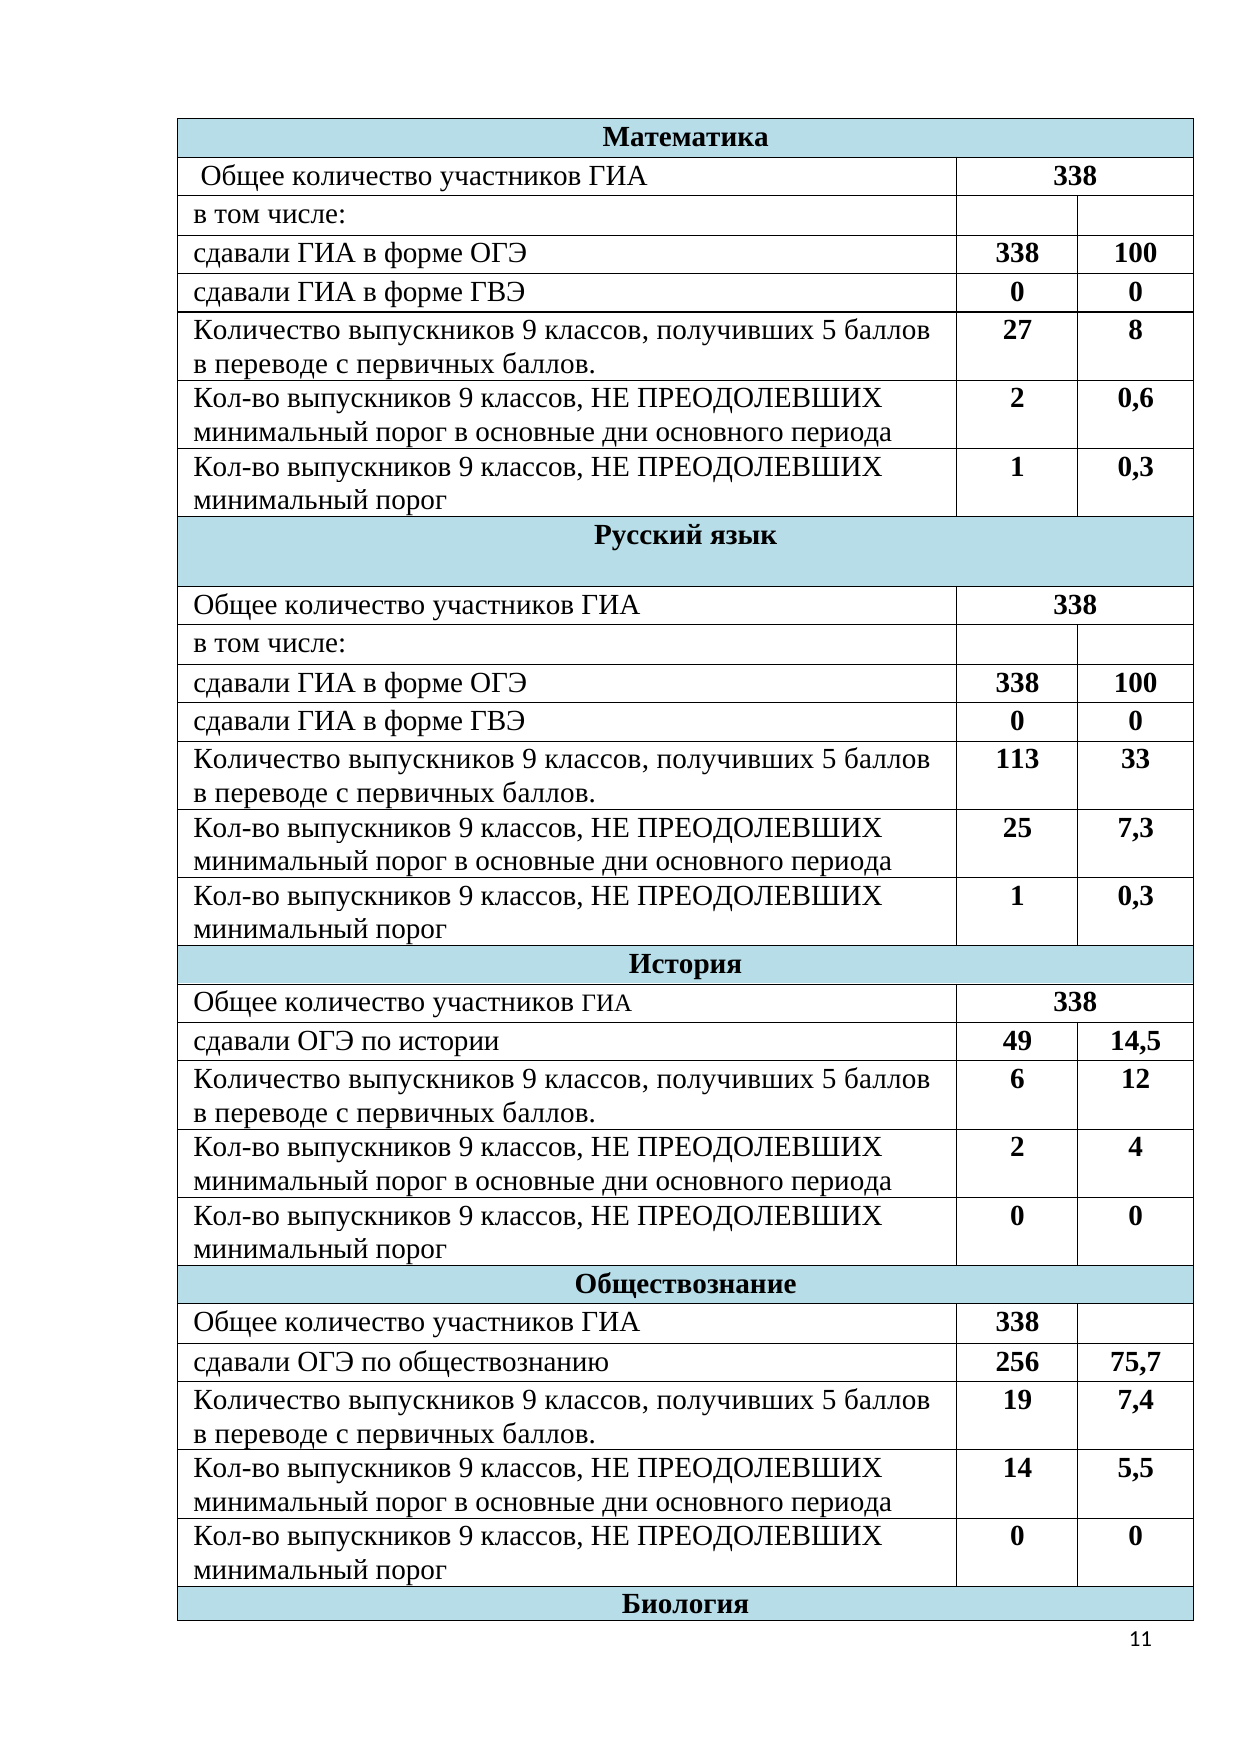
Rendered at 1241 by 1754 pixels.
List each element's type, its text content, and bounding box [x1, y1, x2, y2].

table_cell 1 [957, 878, 1077, 945]
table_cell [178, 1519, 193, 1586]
table_cell 0 [1078, 1519, 1193, 1586]
table_cell сдавали ГИА в форме ГВЭ [178, 703, 956, 741]
table_cell [1078, 1304, 1193, 1343]
table_cell 0 [957, 274, 1077, 311]
table_cell Биология [178, 1587, 1193, 1620]
table_cell 5,5 [1078, 1450, 1193, 1517]
table_cell 100 [1078, 236, 1193, 273]
table_cell Кол-во выпускников 9 классов, НЕ ПРЕОДОЛЕВШИХ минимальный порог [447, 878, 956, 945]
table_cell 33 [1078, 742, 1193, 809]
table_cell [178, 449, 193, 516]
table_cell сдавали ГИА в форме ГВЭ [178, 274, 956, 311]
table_cell Кол-во выпускников 9 классов, НЕ ПРЕОДОЛЕВШИХ минимальный порог [447, 1519, 956, 1586]
table_cell 2 [957, 1130, 1077, 1197]
table_cell 0,3 [1078, 878, 1193, 945]
table_cell Общее количество участников ГИА [178, 1304, 956, 1343]
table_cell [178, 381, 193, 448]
table_cell сдавали ОГЭ по истории [178, 1023, 956, 1060]
table_cell 338 [957, 236, 1077, 273]
table_cell 338 [957, 587, 1193, 624]
table_cell 49 [957, 1023, 1077, 1060]
table_cell в том числе: [178, 196, 956, 234]
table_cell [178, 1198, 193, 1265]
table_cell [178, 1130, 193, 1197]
table_cell 8 [1078, 313, 1193, 379]
table_cell 75,7 [1078, 1344, 1193, 1381]
table_cell Кол-во выпускников 9 классов, НЕ ПРЕОДОЛЕВШИХ минимальный порог [447, 1198, 956, 1265]
table_cell 7,4 [1078, 1382, 1193, 1449]
table_cell Кол-во выпускников 9 классов, НЕ ПРЕОДОЛЕВШИХ минимальный порог [447, 449, 956, 516]
table_cell История [178, 946, 1193, 983]
table_cell 338 [957, 665, 1077, 702]
table_cell сдавали ОГЭ по обществознанию [178, 1344, 956, 1381]
table_cell Количество выпускников 9 классов, получивших 5 баллов в переводе с первичных баллов. [178, 1382, 956, 1449]
table_cell сдавали ГИА в форме ОГЭ [178, 665, 956, 702]
table_cell Русский язык [178, 517, 1193, 586]
table_cell 0,6 [1078, 381, 1193, 448]
table_cell [957, 625, 1077, 664]
table_cell в том числе: [178, 625, 956, 664]
table_cell сдавали ГИА в форме ОГЭ [178, 236, 956, 273]
table_cell 19 [957, 1382, 1077, 1449]
table_cell 0 [957, 1519, 1077, 1586]
table_cell 113 [957, 742, 1077, 809]
table_cell Общее количество участников ГИА [178, 158, 956, 195]
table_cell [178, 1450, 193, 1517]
table_cell Количество выпускников 9 классов, получивших 5 баллов в переводе с первичных баллов. [178, 313, 956, 379]
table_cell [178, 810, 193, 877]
table_cell 2 [957, 381, 1077, 448]
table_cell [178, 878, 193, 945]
table_cell 14 [957, 1450, 1077, 1517]
table_cell Обществознание [178, 1266, 1193, 1303]
table_cell 0 [1078, 274, 1193, 311]
table_cell [1078, 196, 1193, 234]
table_cell 338 [957, 158, 1193, 195]
table_cell [1078, 625, 1193, 664]
table_cell Количество выпускников 9 классов, получивших 5 баллов в переводе с первичных баллов. [178, 742, 956, 809]
table_cell 25 [957, 810, 1077, 877]
table_cell 0 [1078, 1198, 1193, 1265]
table_cell 1 [957, 449, 1077, 516]
table_cell 4 [1078, 1130, 1193, 1197]
table_cell Общее количество участников ГИА [178, 985, 956, 1022]
table_cell 338 [957, 1304, 1077, 1343]
table_cell Общее количество участников ГИА [178, 587, 956, 624]
table_cell Количество выпускников 9 классов, получивших 5 баллов в переводе с первичных баллов. [178, 1061, 956, 1128]
table_cell 14,5 [1078, 1023, 1193, 1060]
table_cell 256 [957, 1344, 1077, 1381]
table_cell 7,3 [1078, 810, 1193, 877]
table_cell 0 [957, 703, 1077, 741]
table_cell 6 [957, 1061, 1077, 1128]
table_cell Математика [178, 119, 1193, 157]
table_cell 12 [1078, 1061, 1193, 1128]
table_cell 0 [957, 1198, 1077, 1265]
table_cell 100 [1078, 665, 1193, 702]
table_cell 27 [957, 313, 1077, 379]
table_cell 338 [957, 985, 1193, 1022]
table_cell 0 [1078, 703, 1193, 741]
table_cell [957, 196, 1077, 234]
table_cell 0,3 [1078, 449, 1193, 516]
